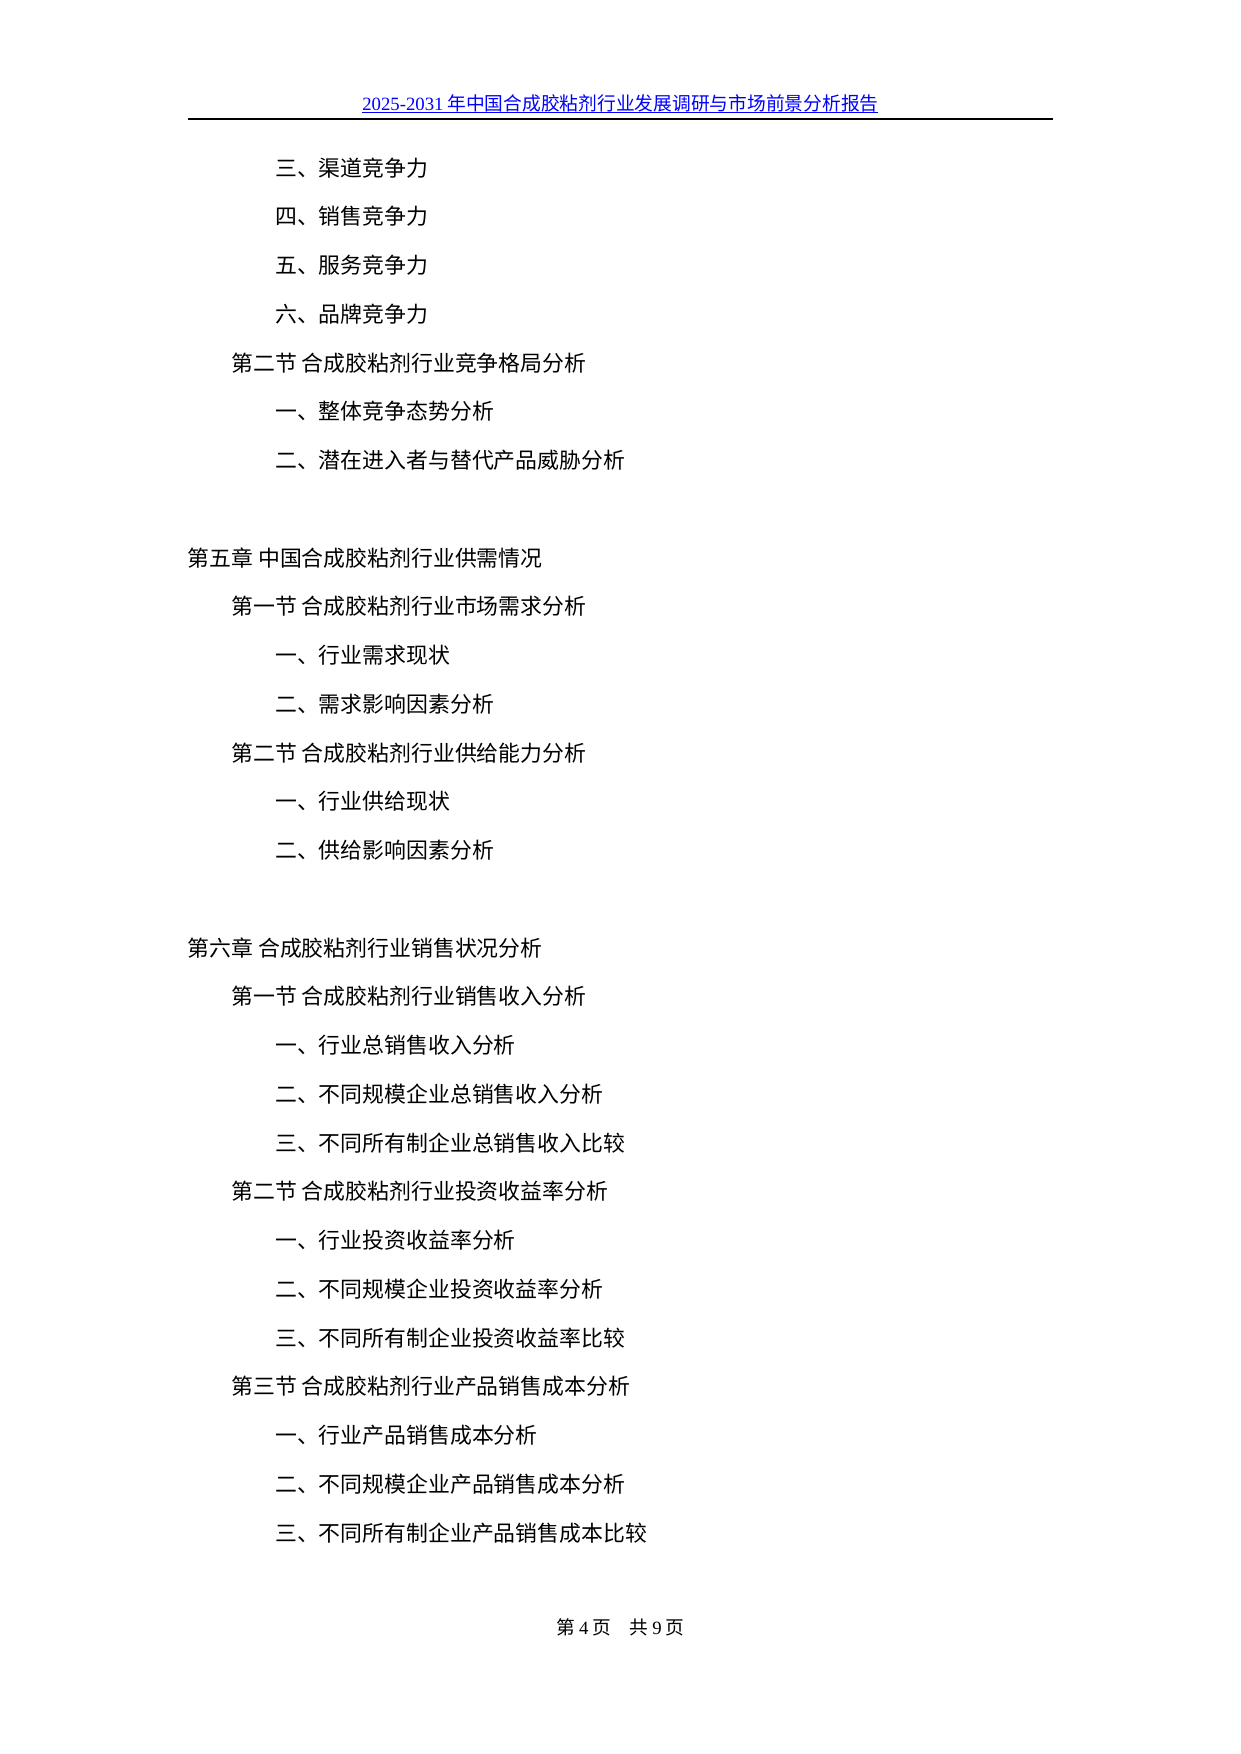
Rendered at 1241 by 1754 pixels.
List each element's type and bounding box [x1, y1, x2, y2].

text [187, 150, 1053, 1548]
